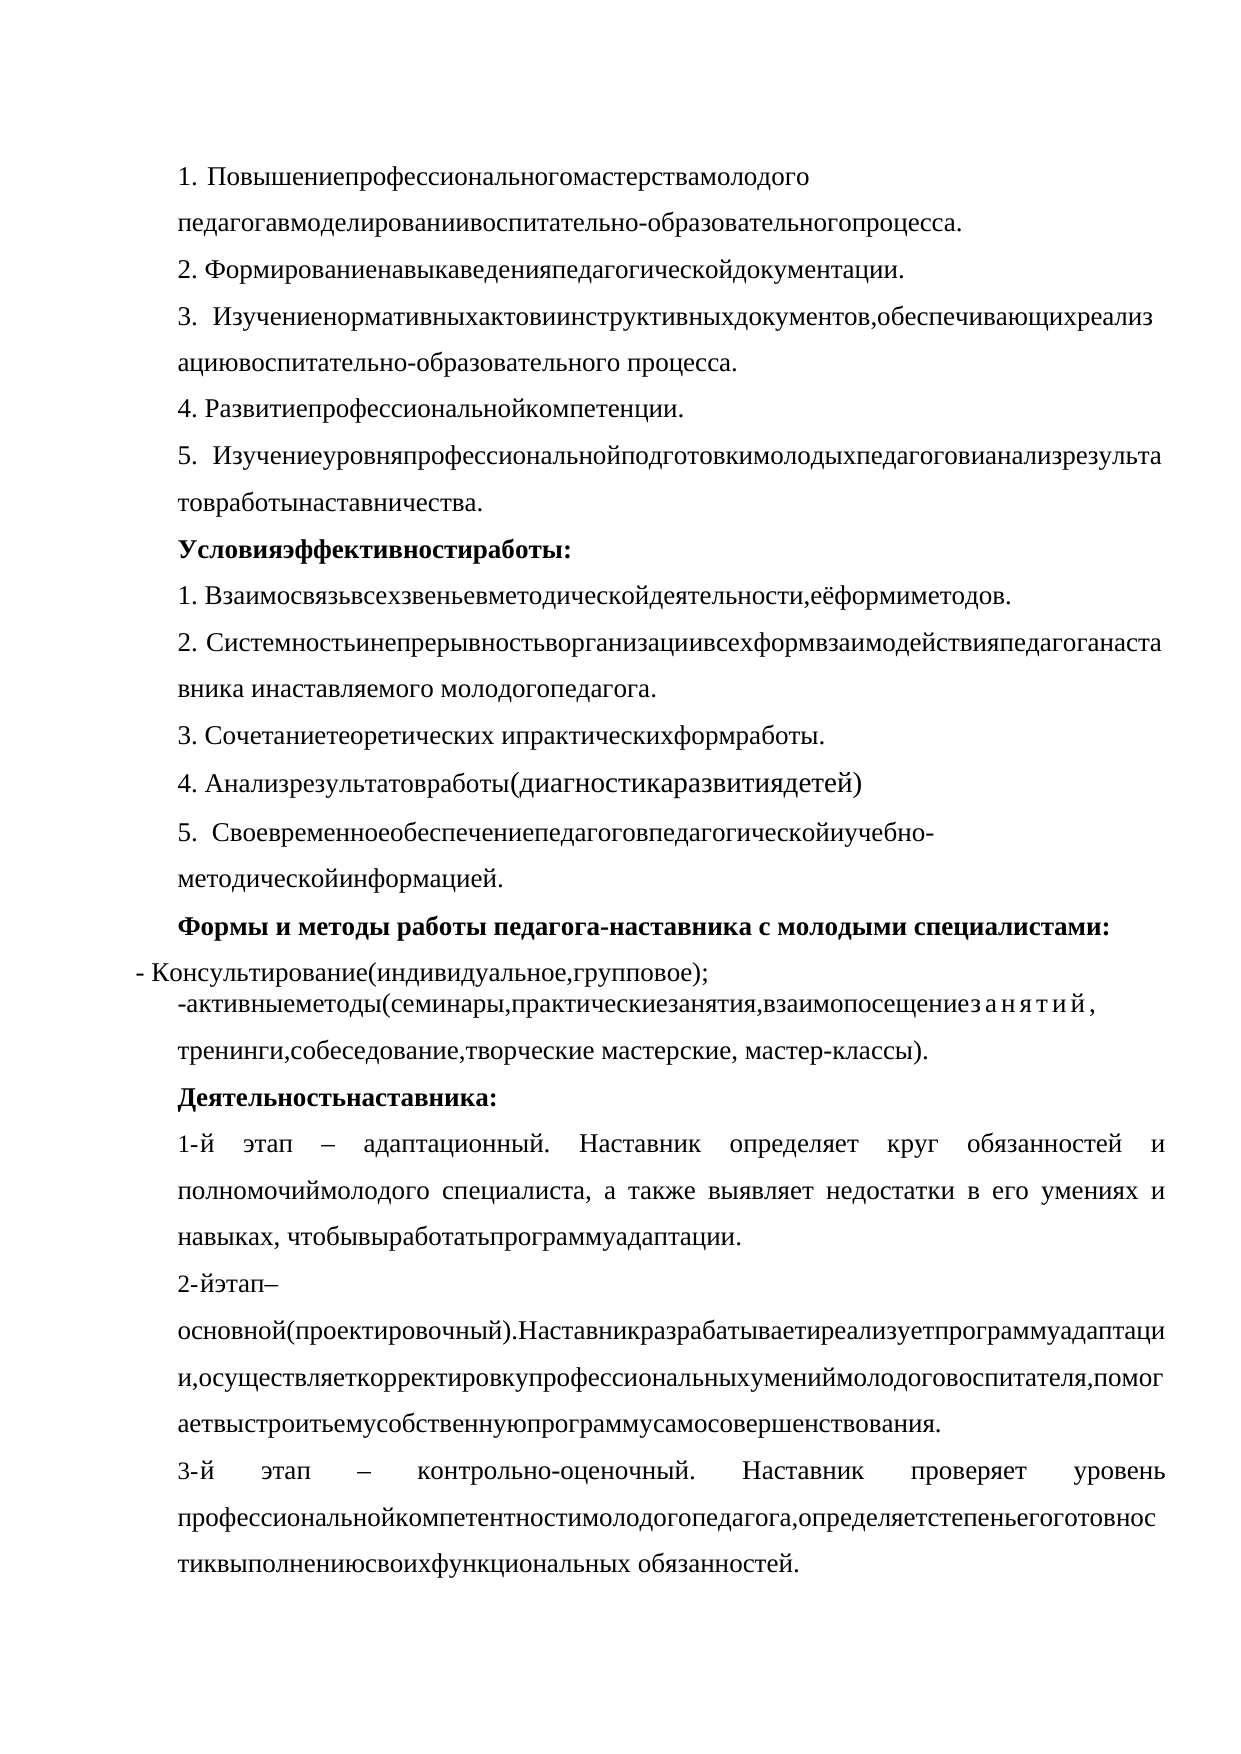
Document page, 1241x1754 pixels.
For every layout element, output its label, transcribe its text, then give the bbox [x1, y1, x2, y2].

list Сочетаниетеоретических ипрактическихформработы. [177, 719, 1240, 750]
list йэтап–основной(проектировочный).Наставникразрабатываетиреализуетпрограммуадаптации,осуществляеткорректировкупрофессиональныхумениймолодоговоспитателя,помогаетвыстроитьемусобственнуюпрограммусамосовершенствования. [177, 1267, 1167, 1438]
text Формы и методы работы педагога-наставника с молодыми специалистами: [177, 910, 1240, 941]
list Системностьинепрерывностьворганизациивсехформвзаимодействияпедагоганаставника инаставляемого молодогопедагога. [177, 626, 1166, 703]
text Условияэффективностиработы: [177, 533, 1240, 564]
list Взаимосвязьвсехзвеньевметодическойдеятельности,еёформиметодов. [177, 579, 1240, 611]
list Повышениепрофессиональногомастерствамолодого педагогавмоделированиивоспитательно-образовательногопроцесса. [177, 160, 1166, 238]
list й этап – адаптационный. Наставник определяет круг обязанностей и полномочиймолодого специалиста, а также выявляет недостатки в его умениях и навыках, чтобывыработатьпрограммуадаптации. [177, 1127, 1167, 1252]
list й этап – контрольно-оценочный. Наставник проверяет уровень профессиональнойкомпетентностимолодогопедагога,определяетстепеньегоготовностиквыполнениюсвоихфункциональных обязанностей. [177, 1454, 1166, 1578]
text - Консультирование(индивидуальное,групповое); [135, 956, 1240, 987]
list Изучениеуровняпрофессиональнойподготовкимолодыхпедагоговианализрезультатовработынаставничества. [177, 439, 1166, 517]
list Формированиенавыкаведенияпедагогическойдокументации. [177, 253, 1240, 284]
text Деятельностьнаставника: [177, 1081, 1240, 1113]
list Анализрезультатовработы(диагностикаразвитиядетей) [177, 766, 1240, 799]
list -активныеметоды(семинары,практическиезанятия,взаимопосещениезанятий, тренинги,собеседование,творческие мастерские, мастер-классы). [177, 987, 1167, 1065]
list Развитиепрофессиональнойкомпетенции. [177, 392, 1240, 424]
list Изучениенормативныхактовиинструктивныхдокументов,обеспечивающихреализациювоспитательно-образовательного процесса. [177, 300, 1166, 377]
list Своевременноеобеспечениепедагоговпедагогическойиучебно-методическойинформацией. [177, 816, 1167, 893]
